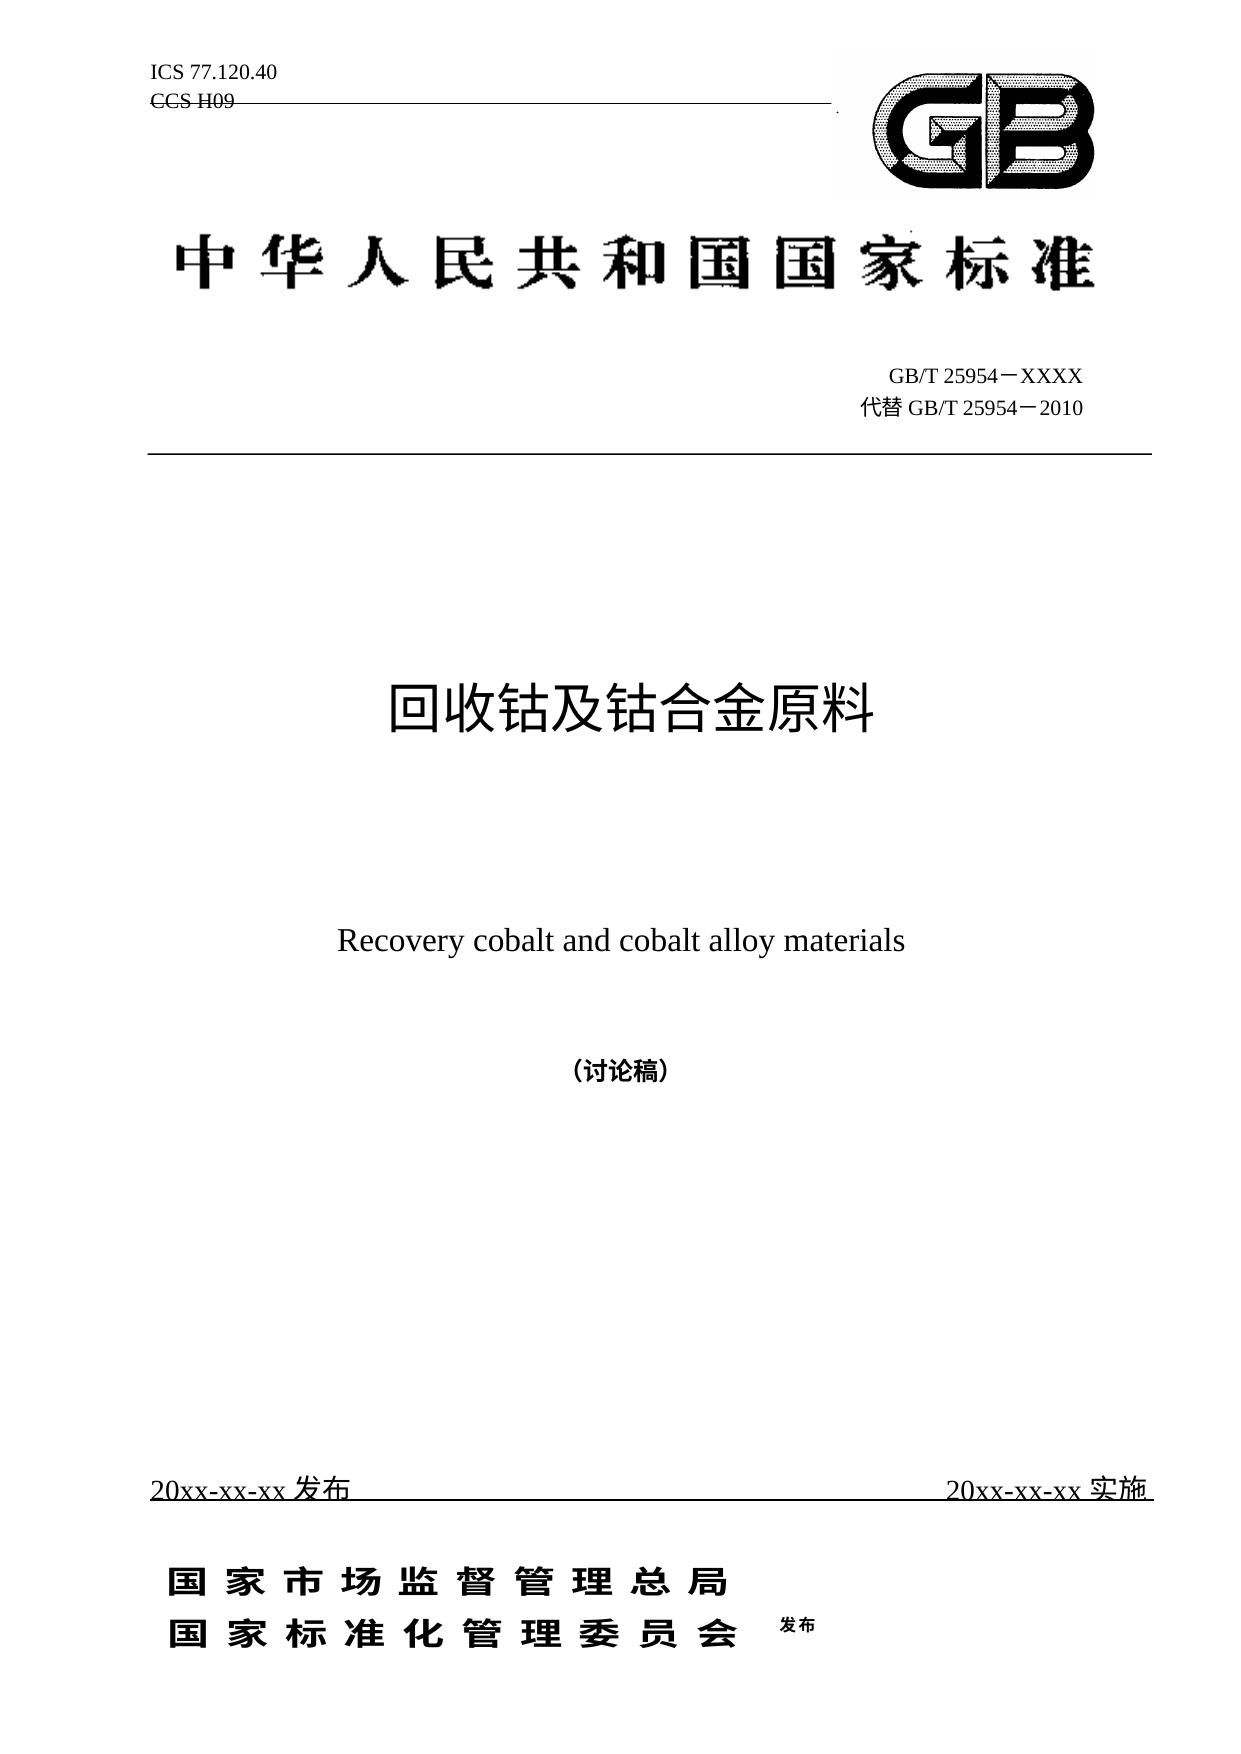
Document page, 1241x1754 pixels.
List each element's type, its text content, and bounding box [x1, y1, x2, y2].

text CCS H09 [150, 88, 607, 113]
text ICS 77.120.40 [150, 59, 601, 84]
text 20xx-xx-xx 实施 [838, 1467, 1147, 1500]
text Recovery cobalt and cobalt alloy materials [150, 920, 1092, 958]
text （讨论稿） [150, 1052, 1092, 1088]
text 代替GB/T 25954－2010 [534, 390, 1083, 421]
text GB/T 25954－XXXX [534, 358, 1083, 390]
text 20xx-xx-xx 发布 [150, 1467, 488, 1499]
text 回收钴及钴合金原料 [125, 665, 1138, 744]
